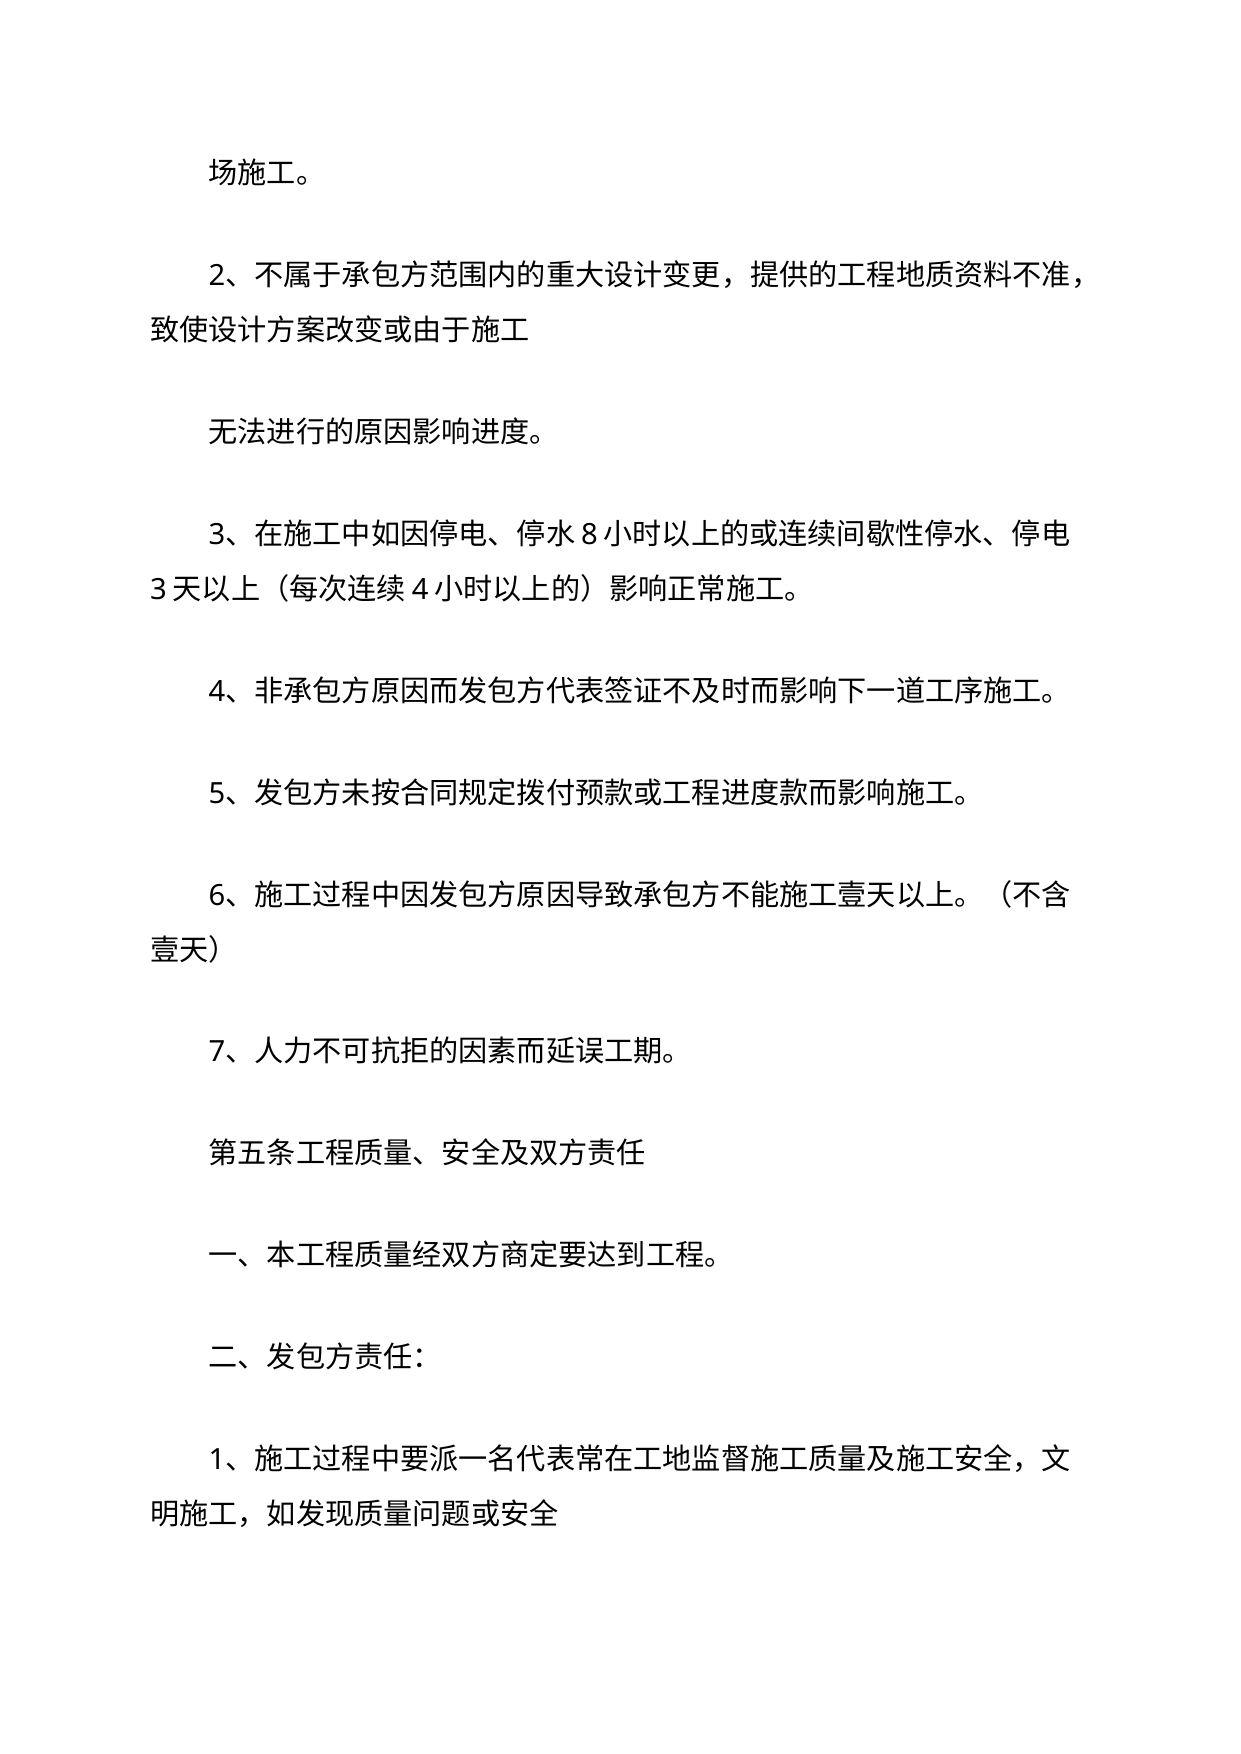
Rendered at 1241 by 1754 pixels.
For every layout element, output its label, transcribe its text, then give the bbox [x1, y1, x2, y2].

text 场施工。 [150, 150, 1090, 192]
text 7、人力不可抗拒的因素而延误工期。 [150, 1028, 1090, 1070]
text 一、本工程质量经双方商定要达到工程。 [150, 1232, 1090, 1274]
text 1、施工过程中要派一名代表常在工地监督施工质量及施工安全，文明施工，如发现质量问题或安全 [150, 1435, 1090, 1533]
text 6、施工过程中因发包方原因导致承包方不能施工壹天以上。（不含壹天） [150, 871, 1090, 968]
text 第五条工程质量、安全及双方责任 [150, 1130, 1090, 1172]
text 4、非承包方原因而发包方代表签证不及时而影响下一道工序施工。 [150, 667, 1090, 710]
text 2、不属于承包方范围内的重大设计变更，提供的工程地质资料不准，致使设计方案改变或由于施工 [150, 252, 1090, 349]
text 无法进行的原因影响进度。 [150, 408, 1090, 451]
text 5、发包方未按合同规定拨付预款或工程进度款而影响施工。 [150, 769, 1090, 812]
text 3、在施工中如因停电、停水8小时以上的或连续间歇性停水、停电3天以上（每次连续4小时以上的）影响正常施工。 [150, 510, 1090, 608]
text 二、发包方责任： [150, 1333, 1090, 1376]
